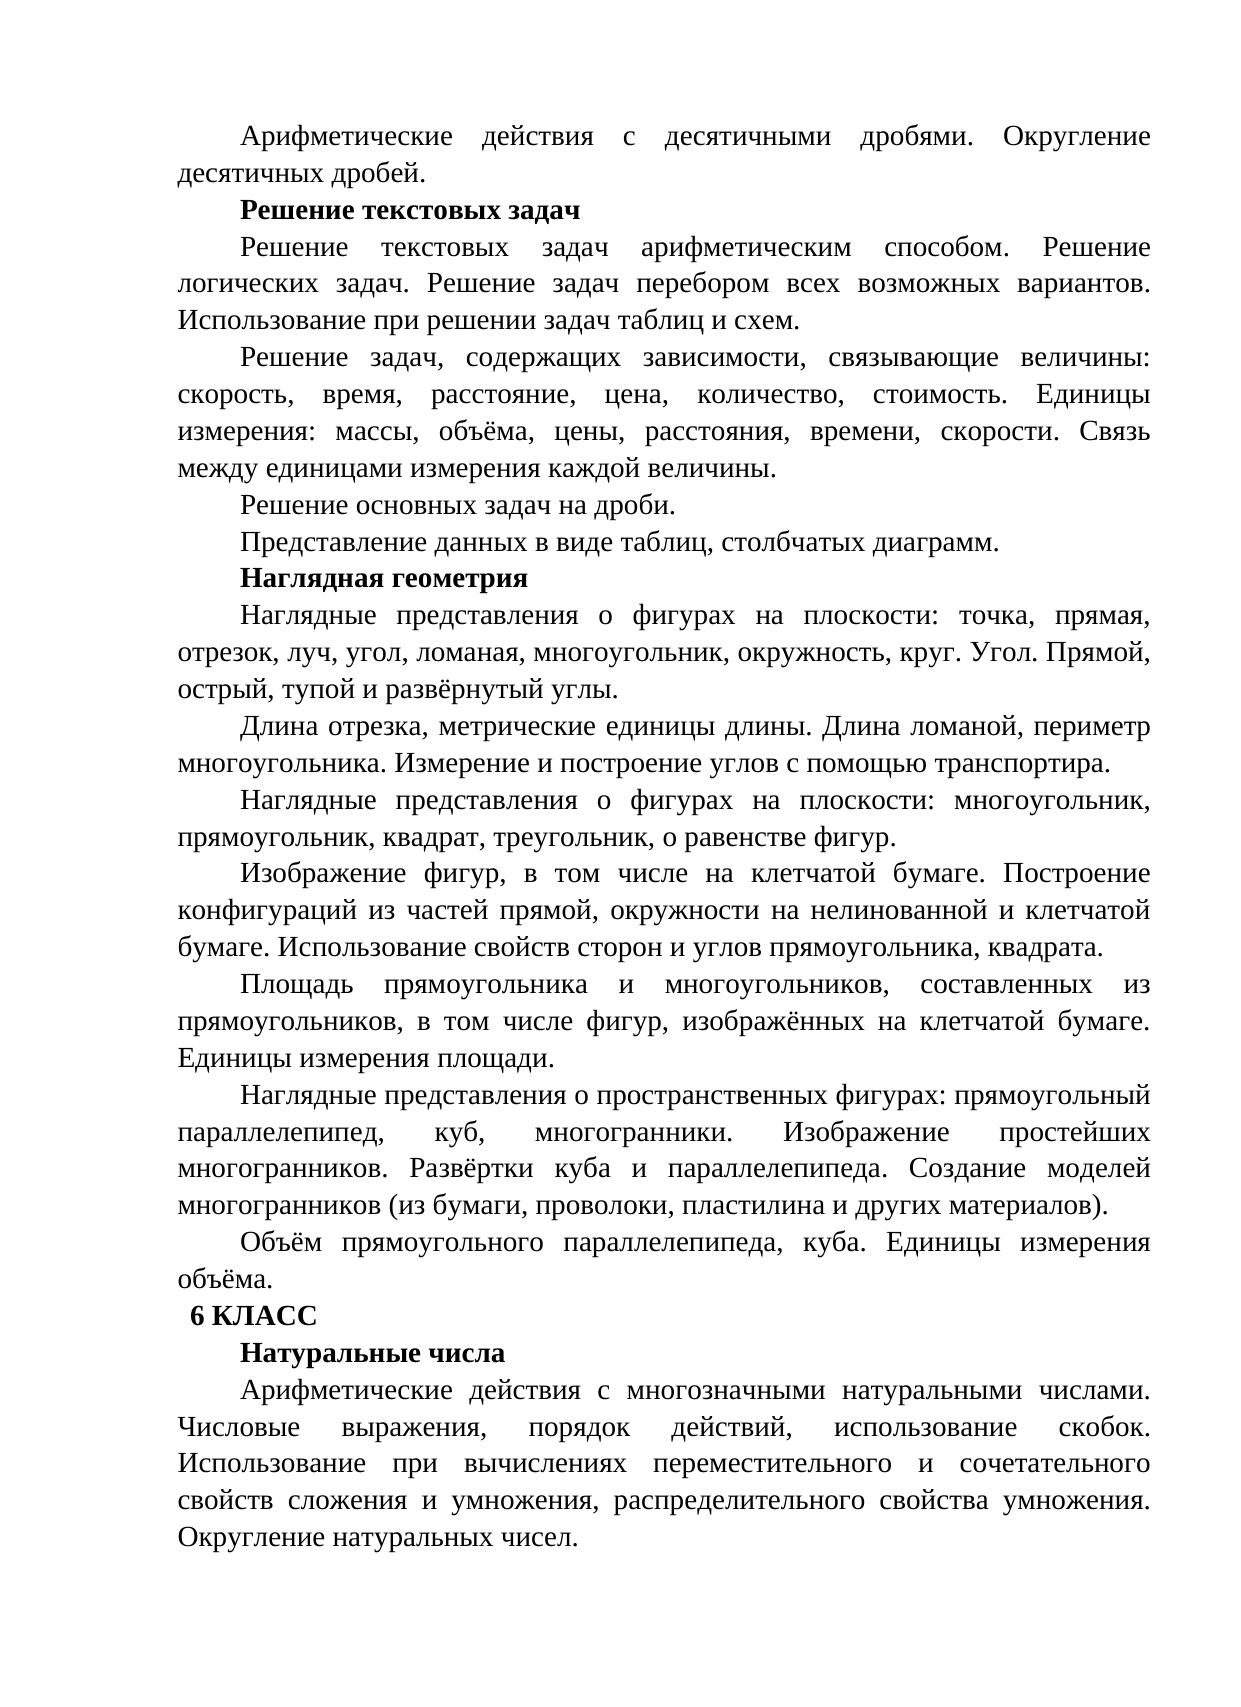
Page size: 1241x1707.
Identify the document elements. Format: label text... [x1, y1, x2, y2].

text Изображение фигур, в том числе на клетчатой бумаге. Построение конфигураций из частей прямой, окружности на нелинованной и клетчатой бумаге. Использование свойств сторон и углов прямоугольника, квадрата. [177, 856, 1152, 963]
text Решение задач, содержащих зависимости, связывающие величины: скорость, время, расстояние, цена, количество, стоимость. Единицы измерения: массы, объёма, цены, расстояния, времени, скорости. Связь между единицами измерения каждой величины. [177, 339, 1152, 483]
text Арифметические действия с многозначными натуральными числами. Числовые выражения, порядок действий, использование скобок. Использование при вычислениях переместительного и сочетательного свойств сложения и умножения, распределительного свойства умножения. Округление натуральных чисел. [177, 1372, 1152, 1553]
text Наглядная геометрия [177, 561, 1152, 594]
text Площадь прямоугольника и многоугольников, составленных из прямоугольников, в том числе фигур, изображённых на клетчатой бумаге. Единицы измерения площади. [177, 966, 1152, 1073]
text Натуральные числа [177, 1335, 1152, 1368]
text Наглядные представления о фигурах на плоскости: точка, прямая, отрезок, луч, угол, ломаная, многоугольник, окружность, круг. Угол. Прямой, острый, тупой и развёрнутый углы. [177, 597, 1152, 705]
text Наглядные представления о пространственных фигурах: прямоугольный параллелепипед, куб, многогранники. Изображение простейших многогранников. Развёртки куба и параллелепипеда. Создание моделей многогранников (из бумаги, проволоки, пластилина и других материалов). [177, 1077, 1152, 1221]
text Представление данных в виде таблиц, столбчатых диаграмм. [177, 524, 1152, 557]
text 6 КЛАСС [190, 1298, 1152, 1332]
text Объём прямоугольного параллелепипеда, куба. Единицы измерения объёма. [177, 1224, 1152, 1295]
text Решение текстовых задач [177, 192, 1152, 225]
text Наглядные представления о фигурах на плоскости: многоугольник, прямоугольник, квадрат, треугольник, о равенстве фигур. [177, 782, 1152, 852]
text Длина отрезка, метрические единицы длины. Длина ломаной, периметр многоугольника. Измерение и построение углов с помощью транспортира. [177, 708, 1152, 778]
text Арифметические действия с десятичными дробями. Округление десятичных дробей. [177, 118, 1152, 188]
text Решение основных задач на дроби. [177, 487, 1152, 520]
text Решение текстовых задач арифметическим способом. Решение логических задач. Решение задач перебором всех возможных вариантов. Использование при решении задач таблиц и схем. [177, 229, 1152, 336]
